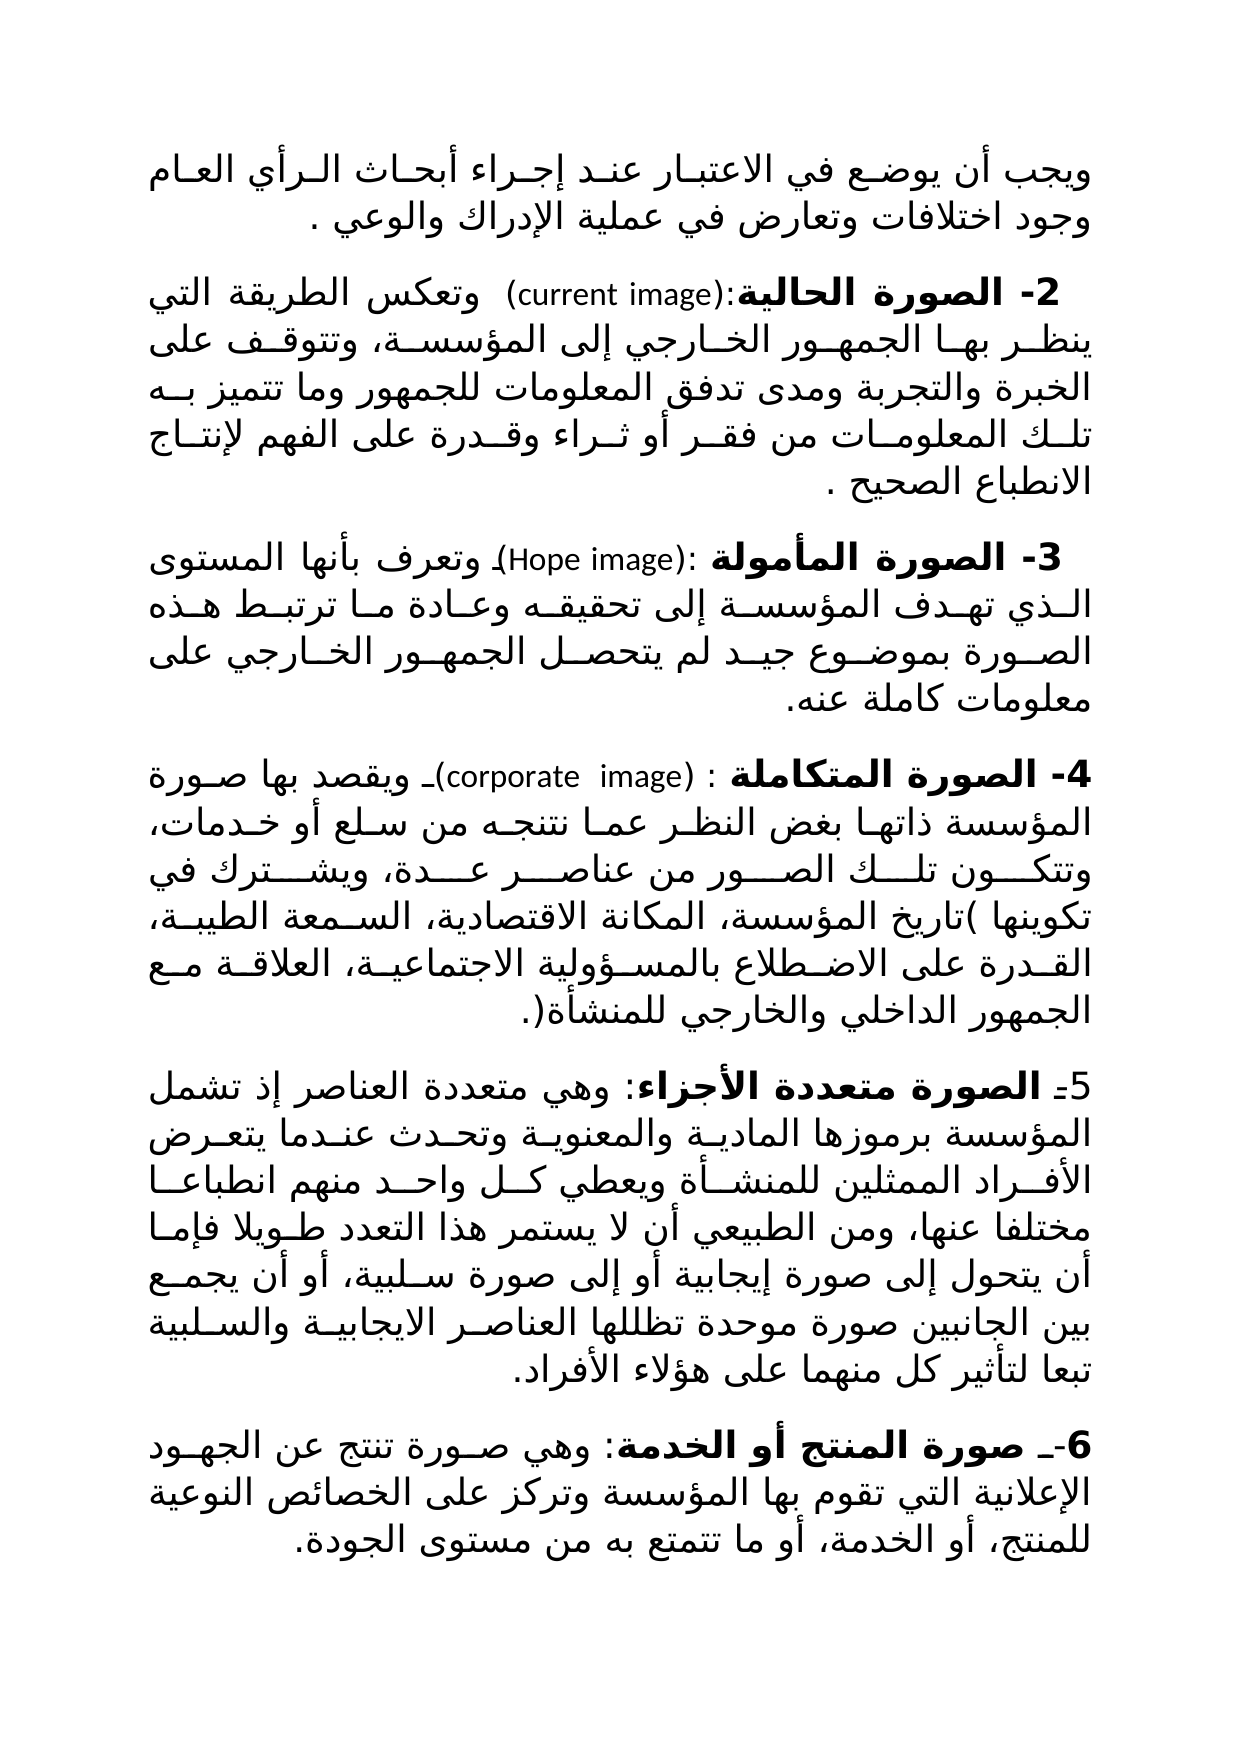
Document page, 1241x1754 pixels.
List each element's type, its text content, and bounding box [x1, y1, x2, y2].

text 6- صورة المنتج أو الخدمة: وهي صورة تنتج عن الجهود الإعلانية التي تقوم بها المؤسسة وتركز على الخصائص النوعية للمنتج، أو الخدمة، أو ما تتمتع به من مستوى الجودة. [148, 1423, 1093, 1561]
text 3- الصورة المأمولة :(Hope image) وتعرف بأنها المستوى الذي تهدف المؤسسة إلى تحقيقه وعادة ما ترتبط هذه الصورة بموضوع جيد لم يتحصل الجمهور الخارجي على معلومات كاملة عنه. [148, 536, 1093, 720]
text 5- الصورة متعددة الأجزاء: وهي متعددة العناصر إذ تشمل المؤسسة برموزها المادية والمعنوية وتحدث عندما يتعرض الأفراد الممثلين للمنشأة ويعطي كل واحد منهم انطباعا مختلفا عنها، ومن الطبيعي أن لا يستمر هذا التعدد طويلا فإما أن يتحول إلى صورة إيجابية أو إلى صورة سلبية، أو أن يجمع بين الجانبين صورة موحدة تظللها العناصر الايجابية والسلبية تبعا لتأثير كل منهما على هؤلاء الأفراد. [148, 1065, 1093, 1391]
text 4- الصورة المتكاملة : (corporate image) ويقصد بها صورة المؤسسة ذاتها بغض النظر عما نتنجه من سلع أو خدمات، وتتكون تلك الصور من عناصر عدة، ويشترك في تكوينها )تاريخ المؤسسة، المكانة الاقتصادية، السمعة الطيبة، القدرة على الاضطلاع بالمسؤولية الاجتماعية، العلاقة مع الجمهور الداخلي والخارجي للمنشأة(. [148, 753, 1093, 1032]
text 2- الصورة الحالية:(current image) وتعكس الطريقة التي ينظر بها الجمهور الخارجي إلى المؤسسة، وتتوقف على الخبرة والتجربة ومدى تدفق المعلومات للجمهور وما تتميز به تلك المعلومات من فقر أو ثراء وقدرة على الفهم لإنتاج الانطباع الصحيح . [148, 271, 1093, 503]
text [148, 148, 1093, 238]
